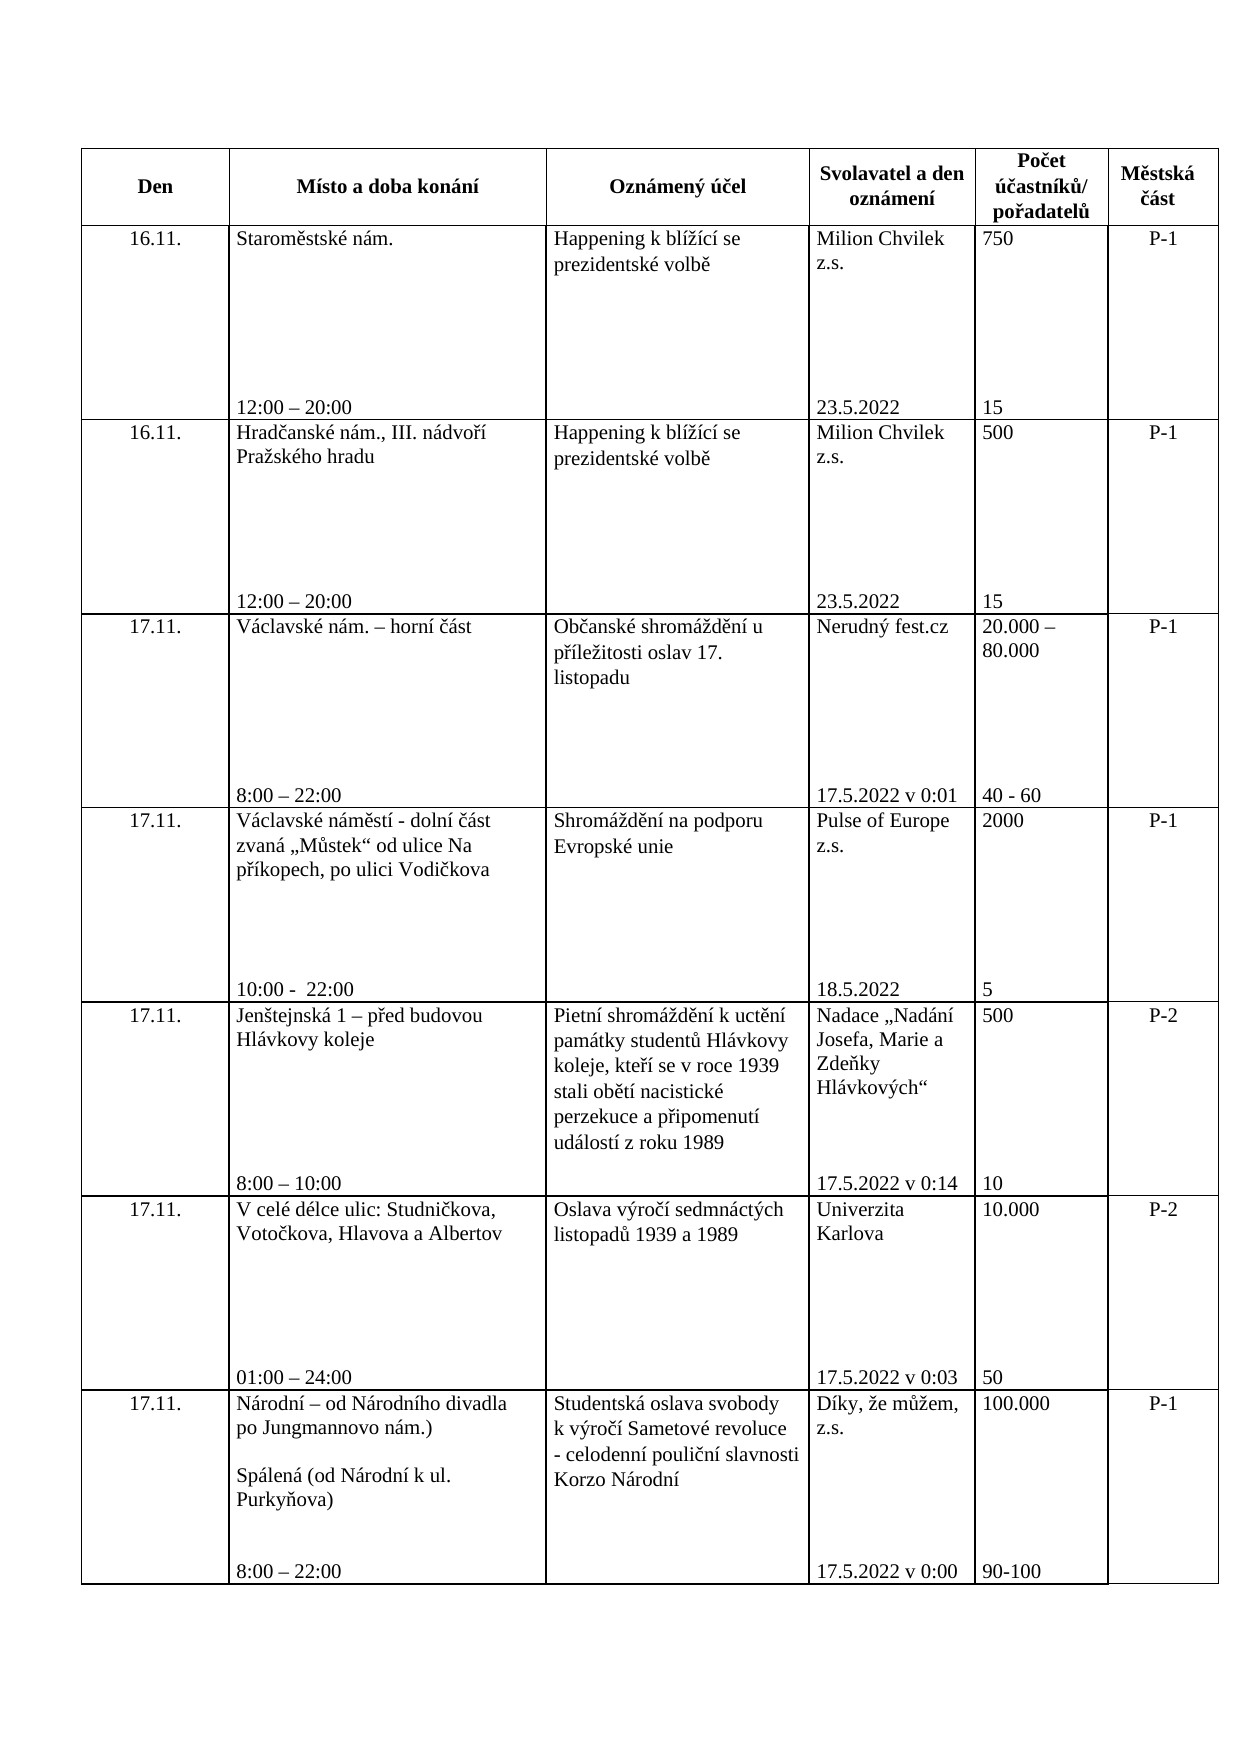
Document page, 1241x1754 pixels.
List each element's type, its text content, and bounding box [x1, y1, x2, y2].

table_cell 10.000 50 [976, 1197, 1107, 1389]
table_cell Václavské nám. – horní část 8:00 – 22:00 [230, 615, 545, 807]
table_cell Občanské shromáždění u příležitosti oslav 17. listopadu [547, 615, 808, 807]
table_header Počet účastníků/ pořadatelů [976, 149, 1108, 225]
table_cell P-1 [1109, 808, 1218, 1001]
table_cell 500 10 [976, 1003, 1107, 1195]
table_cell 17.11. [82, 1391, 228, 1583]
table_cell V celé délce ulic: Studničkova, Votočkova, Hlavova a Albertov 01:00 – 24:00 [230, 1197, 545, 1389]
table_cell P-2 [1109, 1002, 1218, 1195]
table_cell Pulse of Europe z.s. 18.5.2022 [810, 808, 974, 1001]
table_cell Staroměstské nám. 12:00 – 20:00 [230, 226, 545, 419]
table_cell Nerudný fest.cz 17.5.2022 v 0:01 [810, 615, 974, 807]
table_cell Václavské náměstí - dolní část zvaná „Můstek“ od ulice Na příkopech, po ulici Vodičkova 10:00 - 22:00 [230, 808, 545, 1001]
table_cell Hradčanské nám., III. nádvoří Pražského hradu 12:00 – 20:00 [230, 420, 545, 613]
table_cell Milion Chvilek z.s. 23.5.2022 [810, 226, 974, 419]
table_cell Oslava výročí sedmnáctých listopadů 1939 a 1989 [547, 1197, 808, 1389]
table_cell Studentská oslava svobody k výročí Sametové revoluce - celodenní pouliční slavnosti Korzo Národní [547, 1391, 808, 1583]
table_cell 2000 5 [976, 808, 1107, 1001]
table_cell Shromáždění na podporu Evropské unie [547, 808, 808, 1001]
table_cell Happening k blížící se prezidentské volbě [547, 420, 808, 613]
table_cell Národní – od Národního divadla po Jungmannovo nám.) Spálená (od Národní k ul. Purkyňova) 8:00 – 22:00 [230, 1391, 545, 1583]
table_cell 17.11. [82, 615, 228, 807]
table_cell Nadace „Nadání Josefa, Marie a Zdeňky Hlávkových“ 17.5.2022 v 0:14 [810, 1003, 974, 1195]
table_cell P-1 [1109, 1390, 1218, 1583]
table_cell Milion Chvilek z.s. 23.5.2022 [810, 420, 974, 613]
table_header Městská část [1109, 149, 1218, 225]
table_cell 16.11. [82, 420, 228, 613]
table_header Svolavatel a den oznámení [810, 149, 975, 225]
table_cell Pietní shromáždění k uctění památky studentů Hlávkovy koleje, kteří se v roce 1939 stali obětí nacistické perzekuce a připomenutí událostí z roku 1989 [547, 1003, 808, 1195]
table_cell P-2 [1109, 1196, 1218, 1389]
table_cell Univerzita Karlova 17.5.2022 v 0:03 [810, 1197, 974, 1389]
table_header Oznámený účel [547, 149, 809, 225]
table_cell Díky, že můžem, z.s. 17.5.2022 v 0:00 [810, 1391, 974, 1583]
table_cell Jenštejnská 1 – před budovou Hlávkovy koleje 8:00 – 10:00 [230, 1003, 545, 1195]
table_cell Happening k blížící se prezidentské volbě [547, 226, 808, 419]
table_cell P-1 [1109, 226, 1218, 419]
table_cell P-1 [1109, 420, 1218, 613]
table_header Místo a doba konání [230, 149, 546, 225]
table_cell 500 15 [976, 420, 1107, 613]
table_header Den [82, 149, 229, 225]
table_cell 17.11. [82, 1197, 228, 1389]
table_cell 17.11. [82, 808, 228, 1001]
table_cell 100.000 90-100 [976, 1391, 1107, 1583]
table_cell 17.11. [82, 1003, 228, 1195]
table_cell P-1 [1109, 614, 1218, 807]
table_cell 750 15 [976, 226, 1107, 419]
table_cell 20.000 – 80.000 40 - 60 [976, 615, 1107, 807]
table_cell 16.11. [82, 226, 228, 419]
